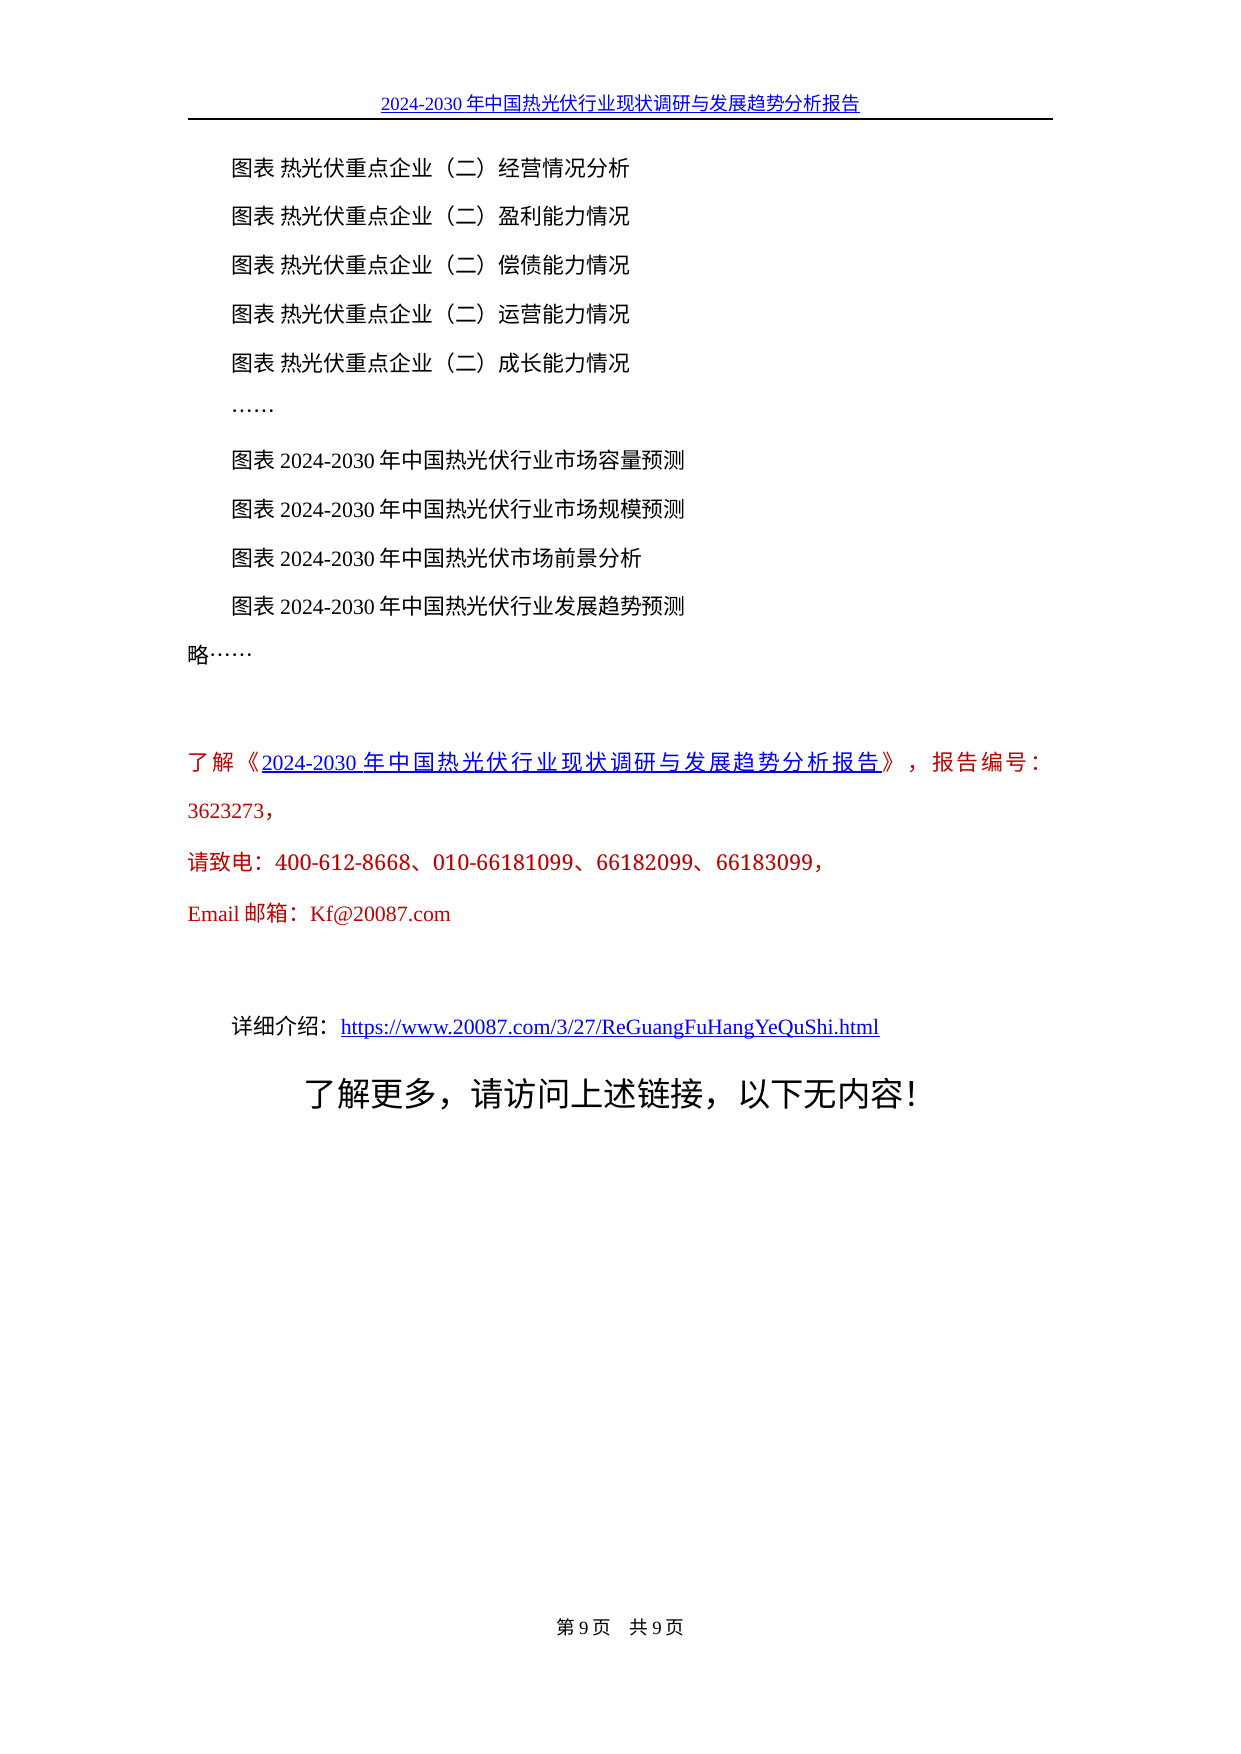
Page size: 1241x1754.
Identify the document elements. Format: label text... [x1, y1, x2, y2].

text 请致电：400-612-8668、010-66181099、66182099、66183099， [187, 844, 1053, 877]
text Email邮箱：Kf@20087.com [187, 896, 1053, 928]
text 了解《2024-2030年中国热光伏行业现状调研与发展趋势分析报告》，报告编号：3623273， [187, 744, 1053, 825]
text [187, 150, 1053, 670]
title 了解更多，请访问上述链接，以下无内容！ [187, 1059, 1053, 1124]
text 详细介绍：https://www.20087.com/3/27/ReGuangFuHangYeQuShi.html [187, 1009, 1053, 1041]
